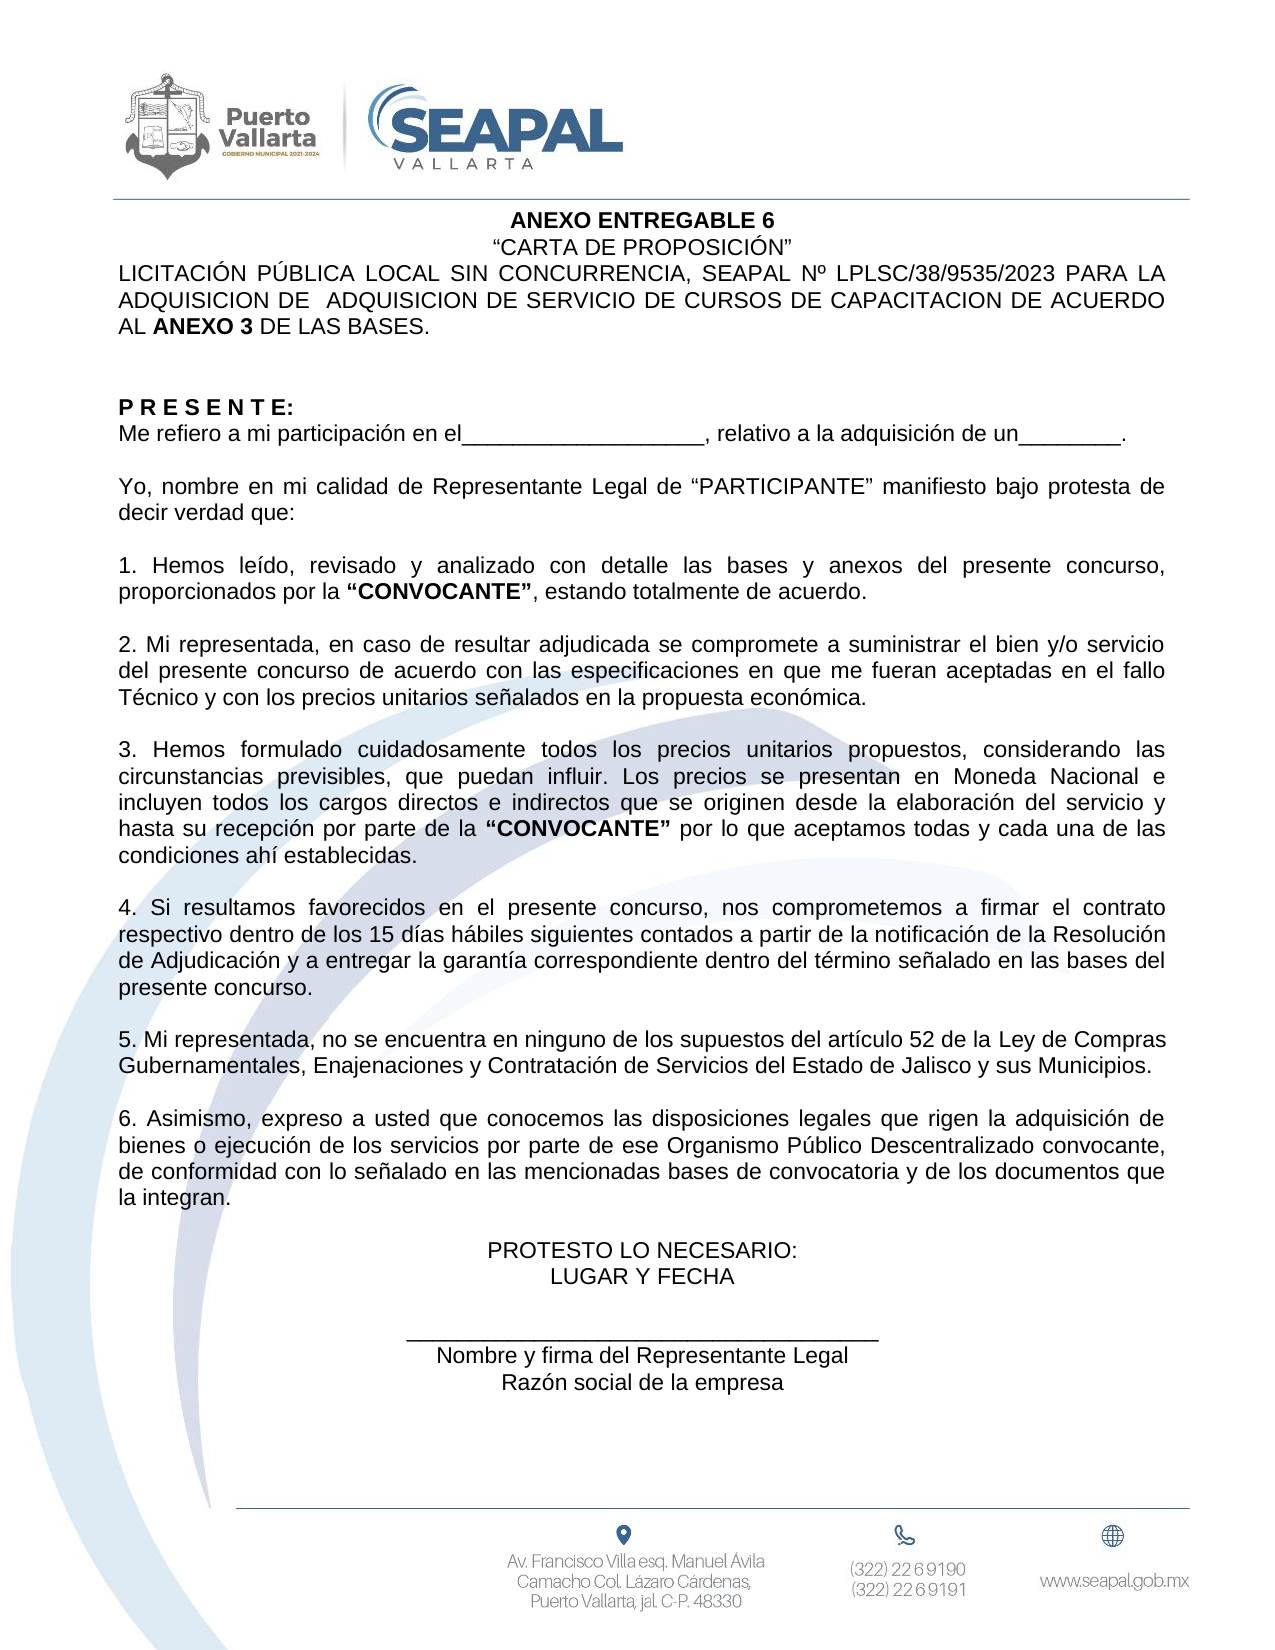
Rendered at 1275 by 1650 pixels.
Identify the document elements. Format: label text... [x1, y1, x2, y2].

text “CARTA DE PROPOSICIÓN” [118, 234, 1166, 260]
text LUGAR Y FECHA [118, 1263, 1166, 1290]
picture [9, 0, 1275, 1650]
text _____________________________________ [118, 1316, 1166, 1342]
text 2. Mi representada, en caso de resultar adjudicada se compromete a suministrar el bien y/o servicio del presente concurso de acuerdo con las especificaciones en que me fueran aceptadas en el fallo Técnico y con los precios unitarios señalados en la propuesta económica. [118, 631, 1166, 710]
text 6. Asimismo, expreso a usted que conocemos las disposiciones legales que rigen la adquisición de bienes o ejecución de los servicios por parte de ese Organismo Público Descentralizado convocante, de conformidad con lo señalado en las mencionadas bases de convocatoria y de los documentos que la integran. [118, 1105, 1166, 1211]
text Nombre y firma del Representante Legal [118, 1342, 1166, 1369]
text ANEXO ENTREGABLE 6 [118, 207, 1166, 234]
text Razón social de la empresa [118, 1369, 1166, 1395]
text PROTESTO LO NECESARIO: [118, 1237, 1166, 1263]
text 1. Hemos leído, revisado y analizado con detalle las bases y anexos del presente concurso, proporcionados por la “CONVOCANTE”, estando totalmente de acuerdo. [118, 552, 1166, 604]
text P R E S E N T E: [118, 394, 1166, 420]
text 3. Hemos formulado cuidadosamente todos los precios unitarios propuestos, considerando las circunstancias previsibles, que puedan influir. Los precios se presentan en Moneda Nacional e incluyen todos los cargos directos e indirectos que se originen desde la elaboración del servicio y hasta su recepción por parte de la “CONVOCANTE” por lo que aceptamos todas y cada una de las condiciones ahí establecidas. [118, 736, 1166, 868]
text LICITACIÓN PÚBLICA LOCAL SIN CONCURRENCIA, SEAPAL Nº LPLSC/38/9535/2023 PARA LA ADQUISICION DE ADQUISICION DE SERVICIO DE CURSOS DE CAPACITACION DE ACUERDO AL ANEXO 3 DE LAS BASES. [118, 260, 1166, 339]
text 5. Mi representada, no se encuentra en ninguno de los supuestos del artículo 52 de la Ley de Compras Gubernamentales, Enajenaciones y Contratación de Servicios del Estado de Jalisco y sus Municipios. [118, 1026, 1166, 1079]
text Yo, nombre en mi calidad de Representante Legal de “PARTICIPANTE” manifiesto bajo protesta de decir verdad que: [118, 473, 1166, 525]
text 4. Si resultamos favorecidos en el presente concurso, nos comprometemos a firmar el contrato respectivo dentro de los 15 días hábiles siguientes contados a partir de la notificación de la Resolución de Adjudicación y a entregar la garantía correspondiente dentro del término señalado en las bases del presente concurso. [118, 894, 1166, 1000]
text Me refiero a mi participación en el___________________, relativo a la adquisición de un________. [118, 420, 1166, 446]
